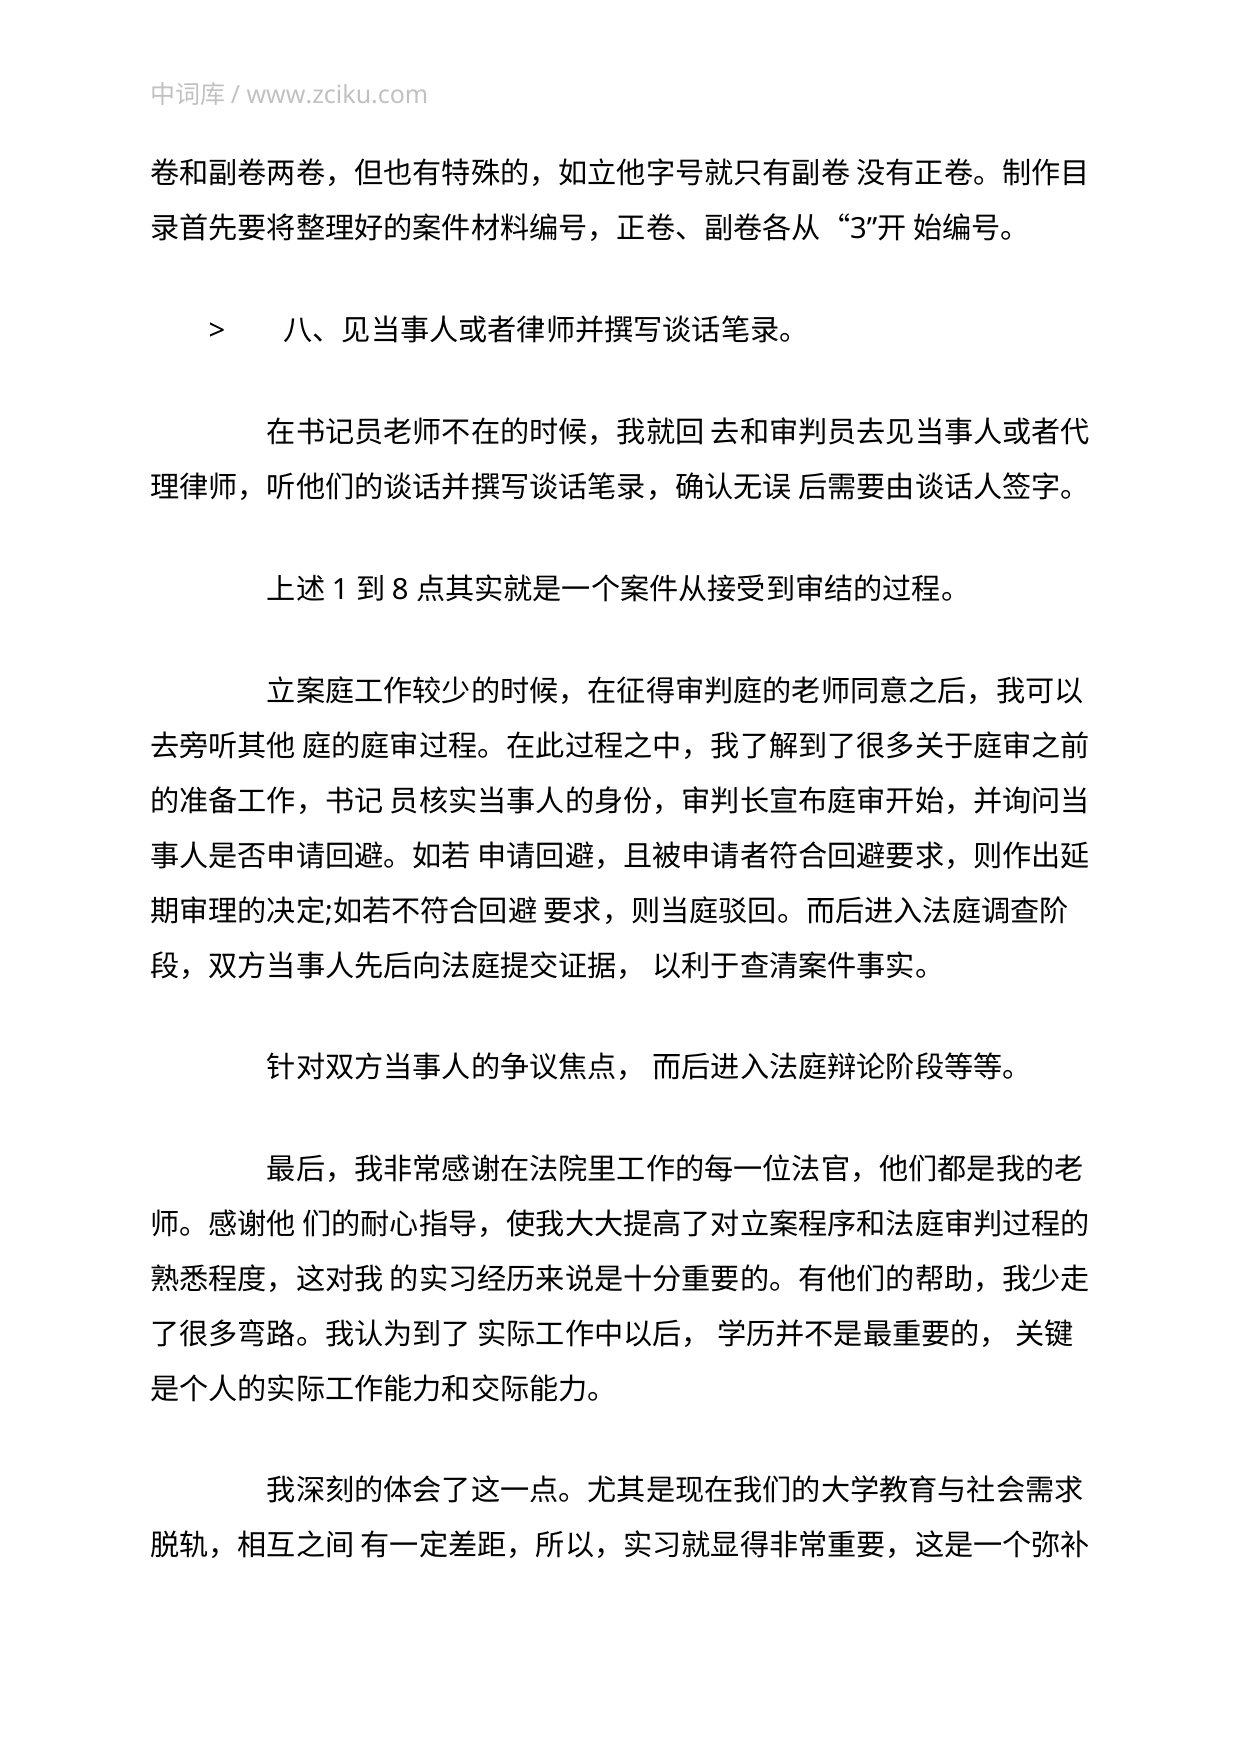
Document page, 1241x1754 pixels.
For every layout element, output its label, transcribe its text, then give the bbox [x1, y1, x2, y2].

text 最后，我非常感谢在法院里工作的每一位法官，他们都是我的老师。感谢他 们的耐心指导，使我大大提高了对立案程序和法庭审判过程的熟悉程度，这对我 的实习经历来说是十分重要的。有他们的帮助，我少走了很多弯路。我认为到了 实际工作中以后， 学历并不是最重要的， 关键是个人的实际工作能力和交际能力。 [150, 1146, 1090, 1407]
text 针对双方当事人的争议焦点， 而后进入法庭辩论阶段等等。 [150, 1044, 1090, 1086]
text > 八、见当事人或者律师并撰写谈话笔录。 [150, 307, 1090, 349]
text 立案庭工作较少的时候，在征得审判庭的老师同意之后，我可以去旁听其他 庭的庭审过程。在此过程之中，我了解到了很多关于庭审之前的准备工作，书记 员核实当事人的身份，审判长宣布庭审开始，并询问当事人是否申请回避。如若 申请回避，且被申请者符合回避要求，则作出延期审理的决定;如若不符合回避 要求，则当庭驳回。而后进入法庭调查阶段，双方当事人先后向法庭提交证据， 以利于查清案件事实。 [150, 667, 1090, 984]
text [150, 1467, 1090, 1564]
text 在书记员老师不在的时候，我就回 去和审判员去见当事人或者代理律师，听他们的谈话并撰写谈话笔录，确认无误 后需要由谈话人签字。 [150, 409, 1090, 506]
text 上述 1 到 8 点其实就是一个案件从接受到审结的过程。 [150, 566, 1090, 608]
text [150, 150, 1090, 247]
